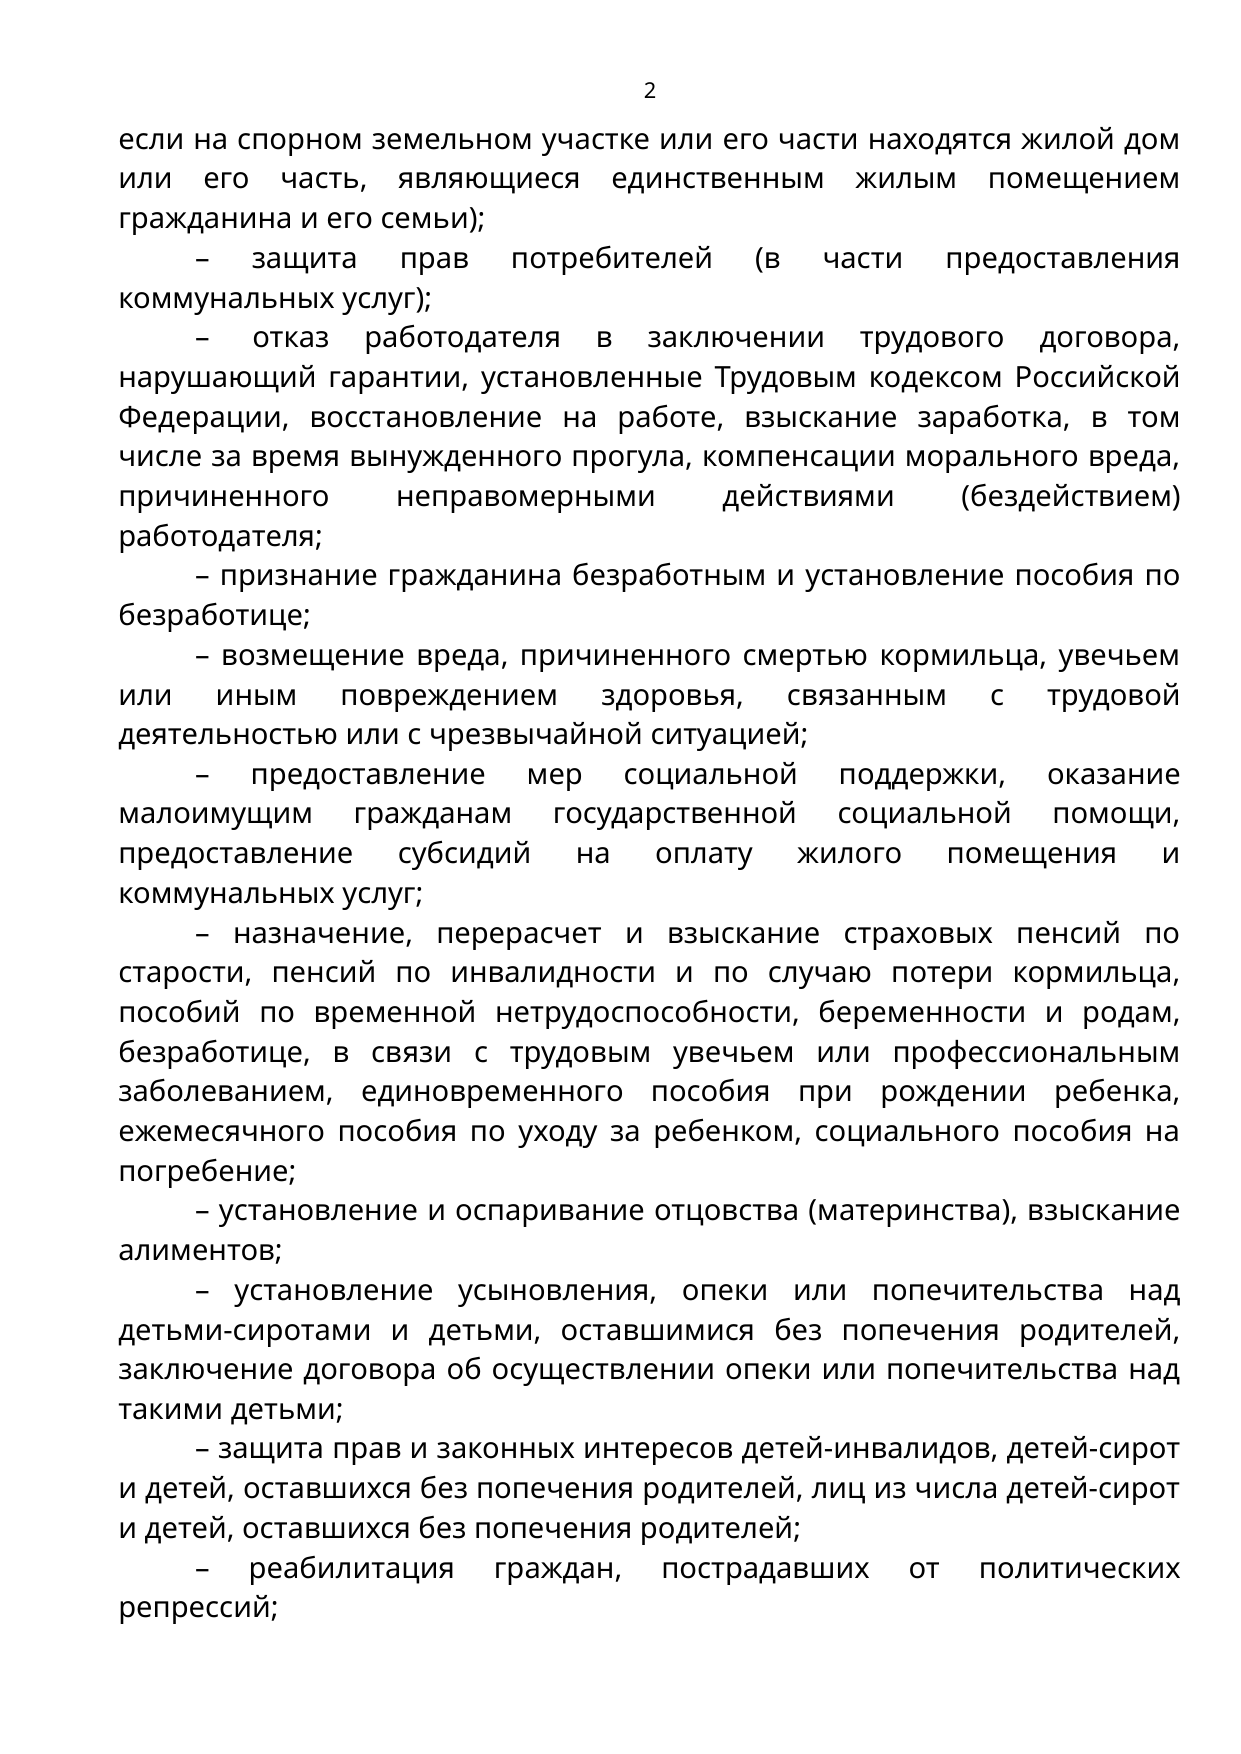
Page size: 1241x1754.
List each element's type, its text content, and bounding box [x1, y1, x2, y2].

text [118, 118, 1181, 237]
text – признание гражданина безработным и установление пособия по безработице; [118, 555, 1181, 634]
text – защита прав потребителей (в части предоставления коммунальных услуг); [118, 237, 1181, 317]
text – защита прав и законных интересов детей-инвалидов, детей-сирот и детей, оставшихся без попечения родителей, лиц из числа детей-сирот и детей, оставшихся без попечения родителей; [118, 1428, 1181, 1547]
text – назначение, перерасчет и взыскание страховых пенсий по старости, пенсий по инвалидности и по случаю потери кормильца, пособий по временной нетрудоспособности, беременности и родам, безработице, в связи с трудовым увечьем или профессиональным заболеванием, единовременного пособия при рождении ребенка, ежемесячного пособия по уходу за ребенком, социального пособия на погребение; [118, 912, 1181, 1190]
text – возмещение вреда, причиненного смертью кормильца, увечьем или иным повреждением здоровья, связанным с трудовой деятельностью или с чрезвычайной ситуацией; [118, 634, 1181, 753]
text – отказ работодателя в заключении трудового договора, нарушающий гарантии, установленные Трудовым кодексом Российской Федерации, восстановление на работе, взыскание заработка, в том числе за время вынужденного прогула, компенсации морального вреда, причиненного неправомерными действиями (бездействием) работодателя; [118, 317, 1181, 555]
text – установление и оспаривание отцовства (материнства), взыскание алиментов; [118, 1190, 1181, 1269]
text – установление усыновления, опеки или попечительства над детьми-сиротами и детьми, оставшимися без попечения родителей, заключение договора об осуществлении опеки или попечительства над такими детьми; [118, 1269, 1181, 1428]
text – реабилитация граждан, пострадавших от политических репрессий; [118, 1547, 1181, 1626]
text – предоставление мер социальной поддержки, оказание малоимущим гражданам государственной социальной помощи, предоставление субсидий на оплату жилого помещения и коммунальных услуг; [118, 753, 1181, 912]
